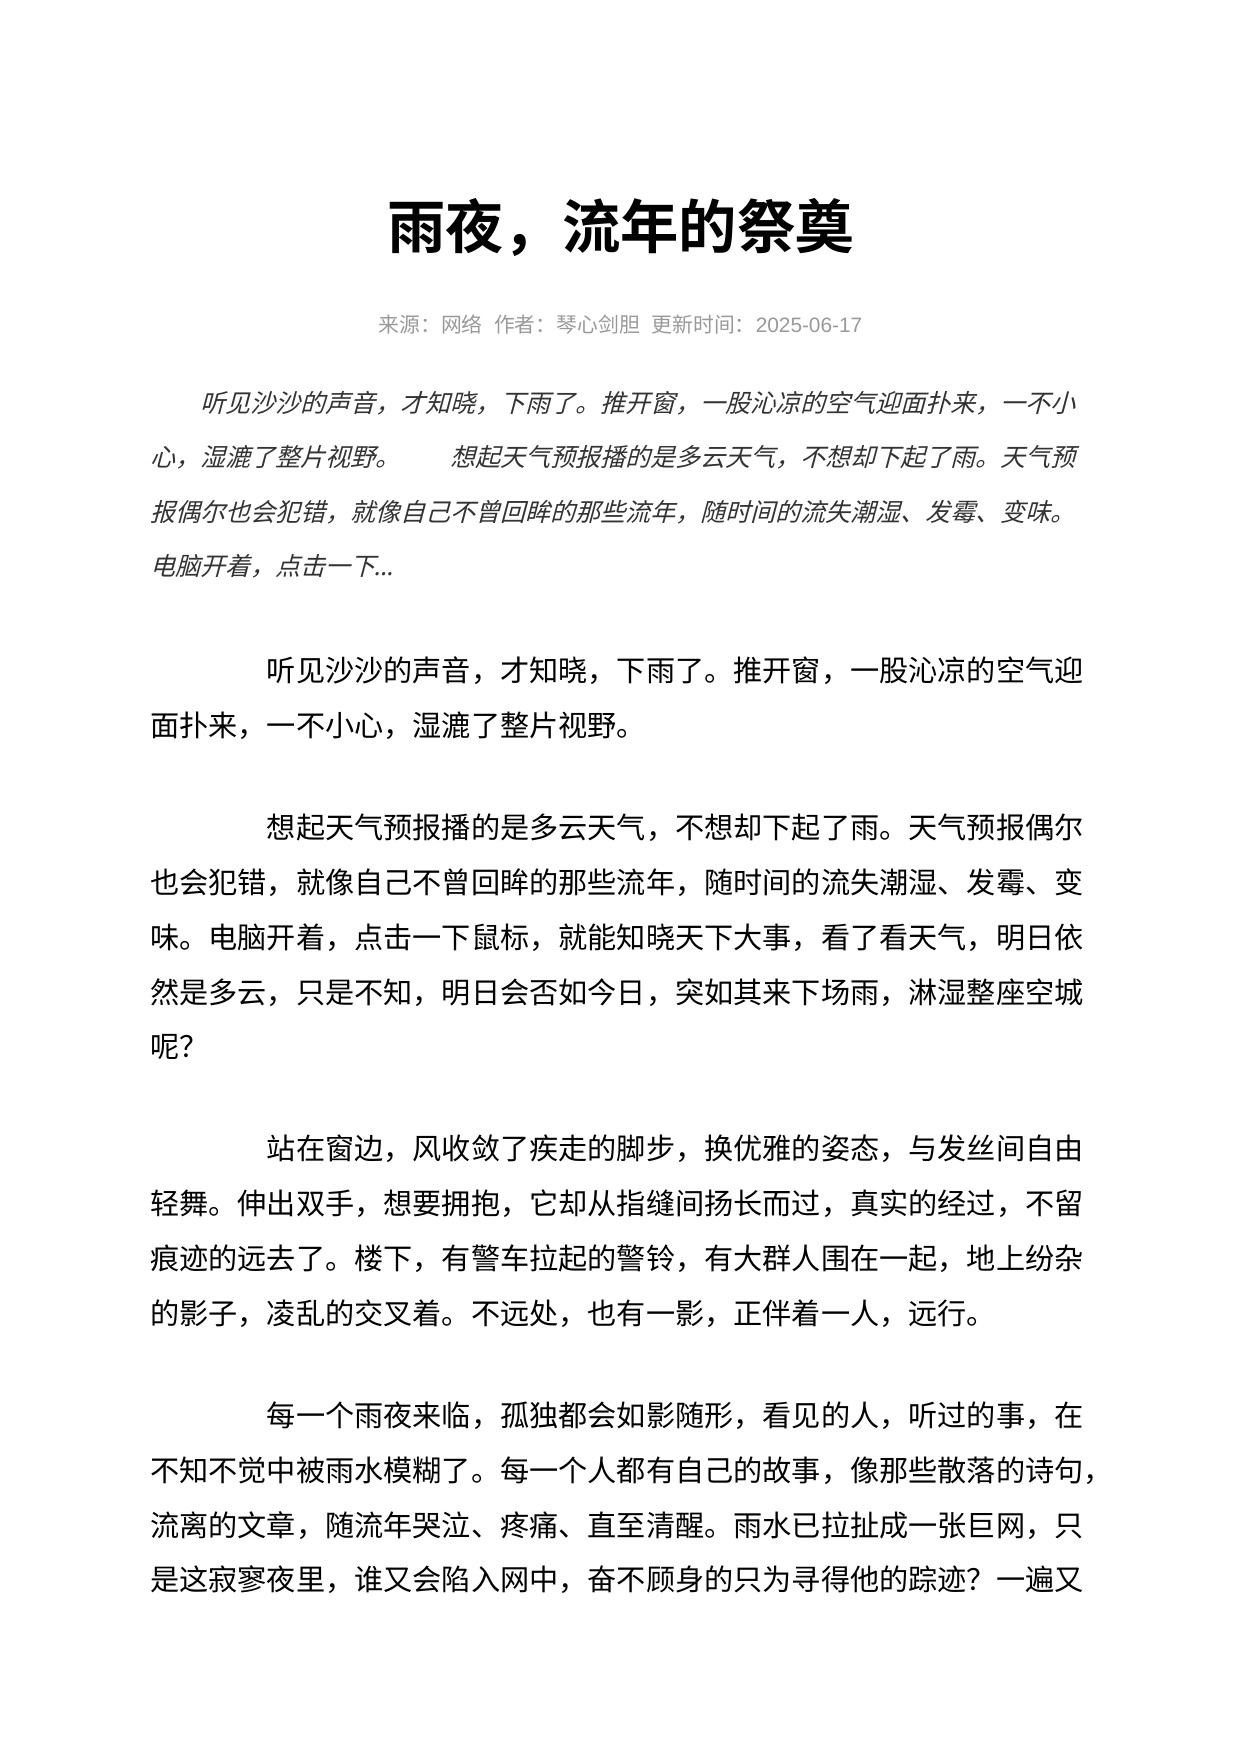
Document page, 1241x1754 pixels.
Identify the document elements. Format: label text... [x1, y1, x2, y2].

text 来源：网络 作者：琴心剑胆 更新时间：2025-06-17 [150, 313, 1090, 337]
text 想起天气预报播的是多云天气，不想却下起了雨。天气预报偶尔也会犯错，就像自己不曾回眸的那些流年，随时间的流失潮湿、发霉、变味。电脑开着，点击一下鼠标，就能知晓天下大事，看了看天气，明日依然是多云，只是不知，明日会否如今日，突如其来下场雨，淋湿整座空城呢？ [150, 804, 1090, 1066]
subtitle 雨夜，流年的祭奠 [150, 181, 1090, 266]
text 听见沙沙的声音，才知晓，下雨了。推开窗，一股沁凉的空气迎面扑来，一不小心，湿漉了整片视野。 想起天气预报播的是多云天气，不想却下起了雨。天气预报偶尔也会犯错，就像自己不曾回眸的那些流年，随时间的流失潮湿、发霉、变味。电脑开着，点击一下... [150, 383, 1090, 583]
text 站在窗边，风收敛了疾走的脚步，换优雅的姿态，与发丝间自由轻舞。伸出双手，想要拥抱，它却从指缝间扬长而过，真实的经过，不留痕迹的远去了。楼下，有警车拉起的警铃，有大群人围在一起，地上纷杂的影子，凌乱的交叉着。不远处，也有一影，正伴着一人，远行。 [150, 1126, 1090, 1333]
text 听见沙沙的声音，才知晓，下雨了。推开窗，一股沁凉的空气迎面扑来，一不小心，湿漉了整片视野。 [150, 648, 1090, 745]
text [150, 1392, 1090, 1599]
